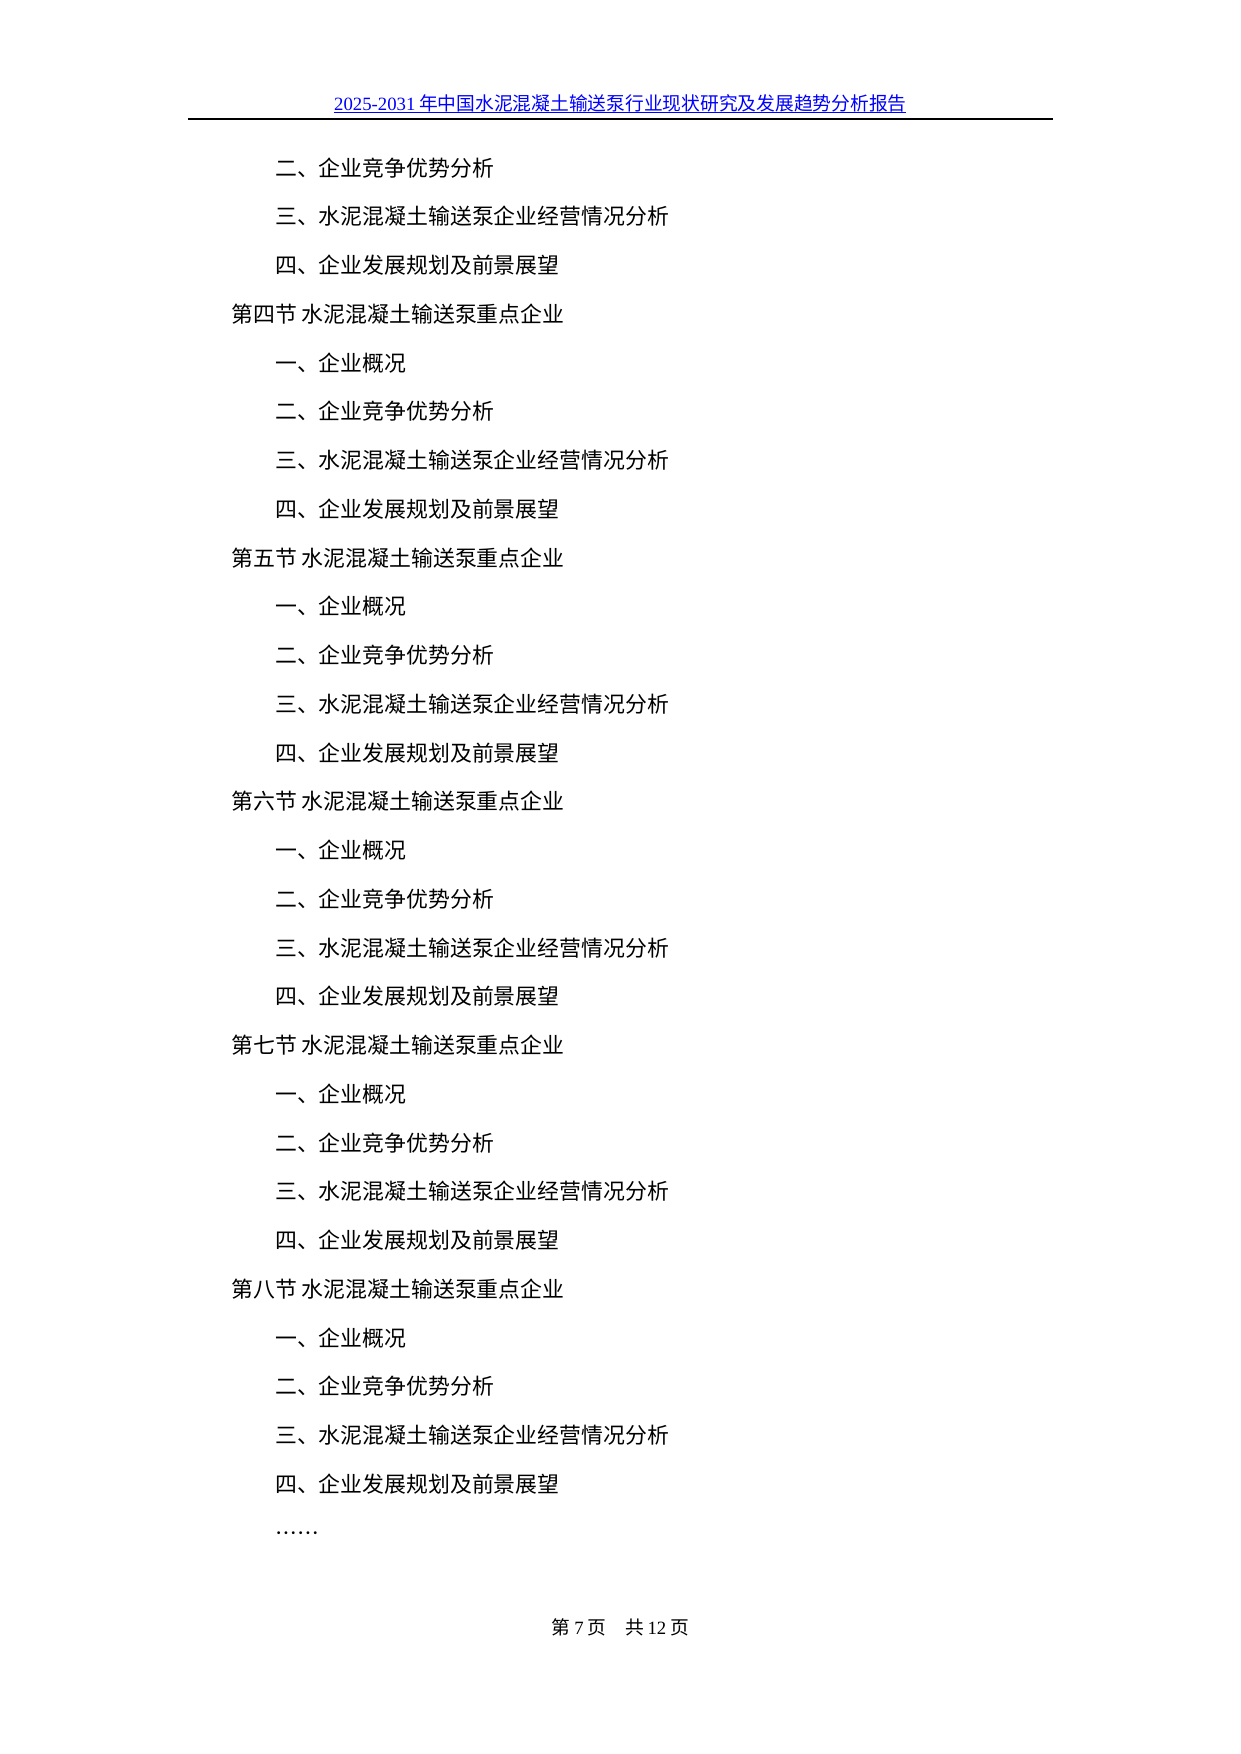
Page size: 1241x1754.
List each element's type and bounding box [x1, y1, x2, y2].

text [187, 150, 1053, 1548]
